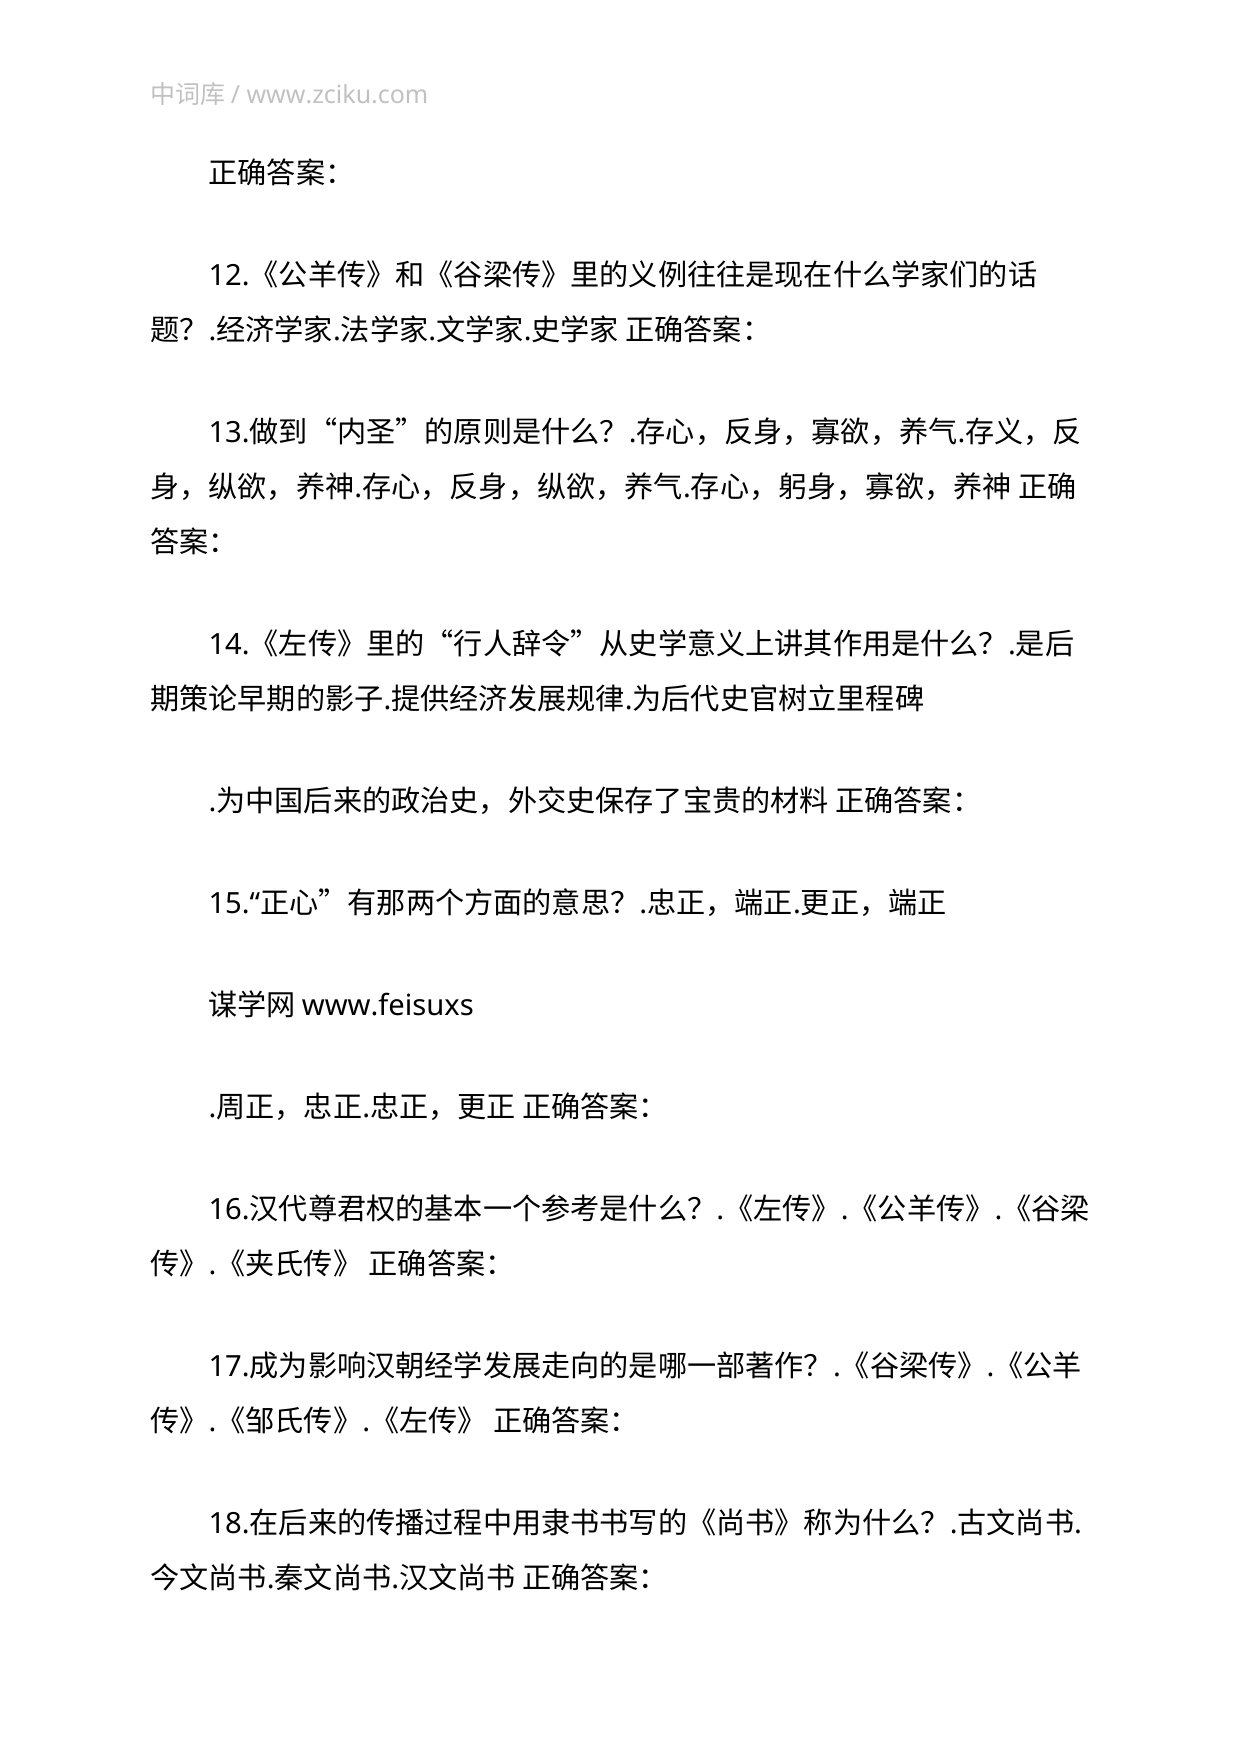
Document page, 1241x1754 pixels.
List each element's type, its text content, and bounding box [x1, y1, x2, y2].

text .周正，忠正.忠正，更正 正确答案： [150, 1083, 1090, 1126]
text 14.《左传》里的“行人辞令”从史学意义上讲其作用是什么？.是后期策论早期的影子.提供经济发展规律.为后代史官树立里程碑 [150, 621, 1090, 718]
text 15.“正心”有那两个方面的意思？.忠正，端正.更正，端正 [150, 879, 1090, 922]
text 17.成为影响汉朝经学发展走向的是哪一部著作？.《谷梁传》.《公羊传》.《邹氏传》.《左传》 正确答案： [150, 1342, 1090, 1440]
text 18.在后来的传播过程中用隶书书写的《尚书》称为什么？.古文尚书.今文尚书.秦文尚书.汉文尚书 正确答案： [150, 1499, 1090, 1597]
text .为中国后来的政治史，外交史保存了宝贵的材料 正确答案： [150, 777, 1090, 820]
text 12.《公羊传》和《谷梁传》里的义例往往是现在什么学家们的话题？.经济学家.法学家.文学家.史学家 正确答案： [150, 252, 1090, 349]
text 13.做到“内圣”的原则是什么？.存心，反身，寡欲，养气.存义，反身，纵欲，养神.存心，反身，纵欲，养气.存心，躬身，寡欲，养神 正确答案： [150, 409, 1090, 561]
text 谋学网www.feisuxs [150, 981, 1090, 1024]
text 正确答案： [150, 150, 1090, 192]
text 16.汉代尊君权的基本一个参考是什么？.《左传》.《公羊传》.《谷梁传》.《夹氏传》 正确答案： [150, 1185, 1090, 1283]
